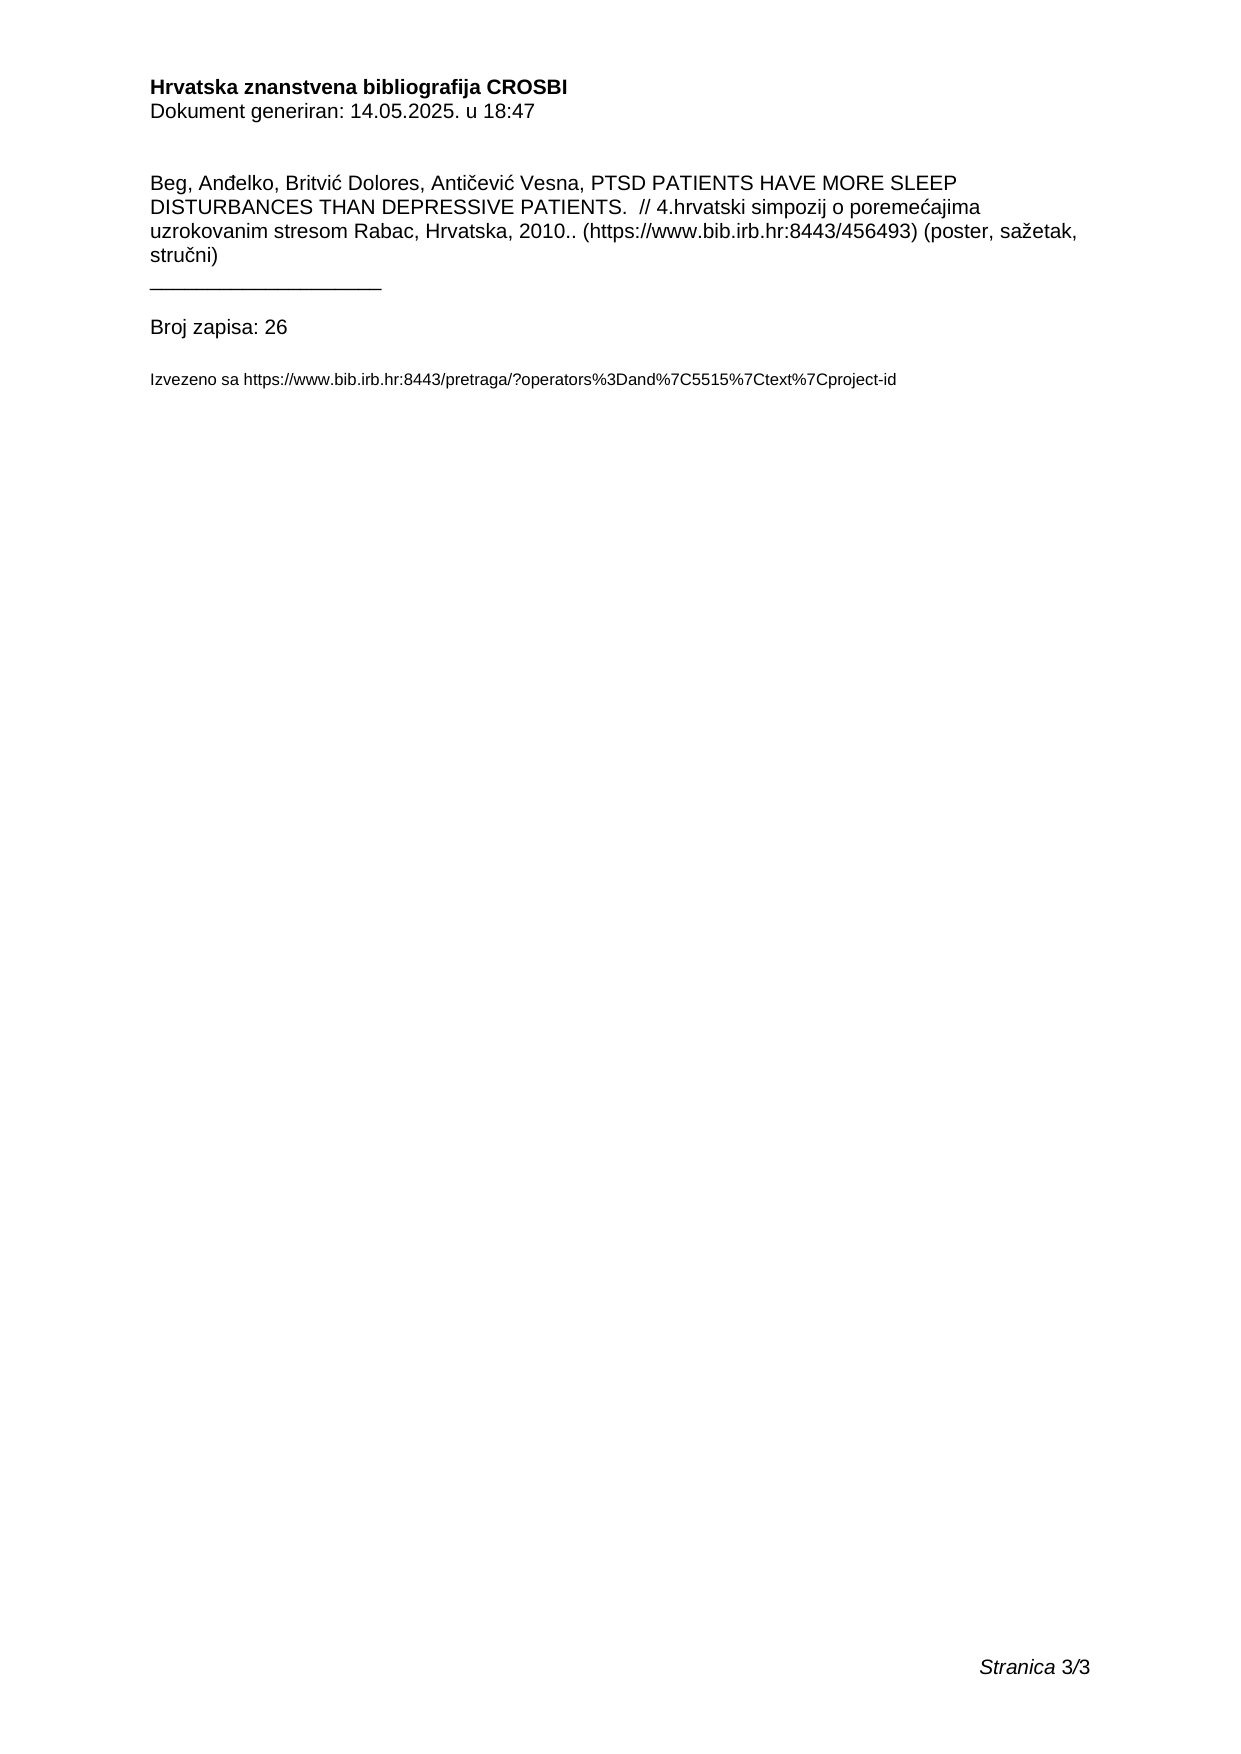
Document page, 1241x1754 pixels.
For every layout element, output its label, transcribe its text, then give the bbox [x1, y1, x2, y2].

text ____________________ [150, 267, 1090, 291]
text Izvezeno sa https://www.bib.irb.hr:8443/pretraga/?operators%3Dand%7C5515%7Ctext%7Cproject-id [150, 370, 1090, 389]
text Beg, Anđelko, Britvić Dolores, Antičević Vesna, [150, 171, 1090, 267]
text Broj zapisa: 26 [150, 315, 1090, 339]
